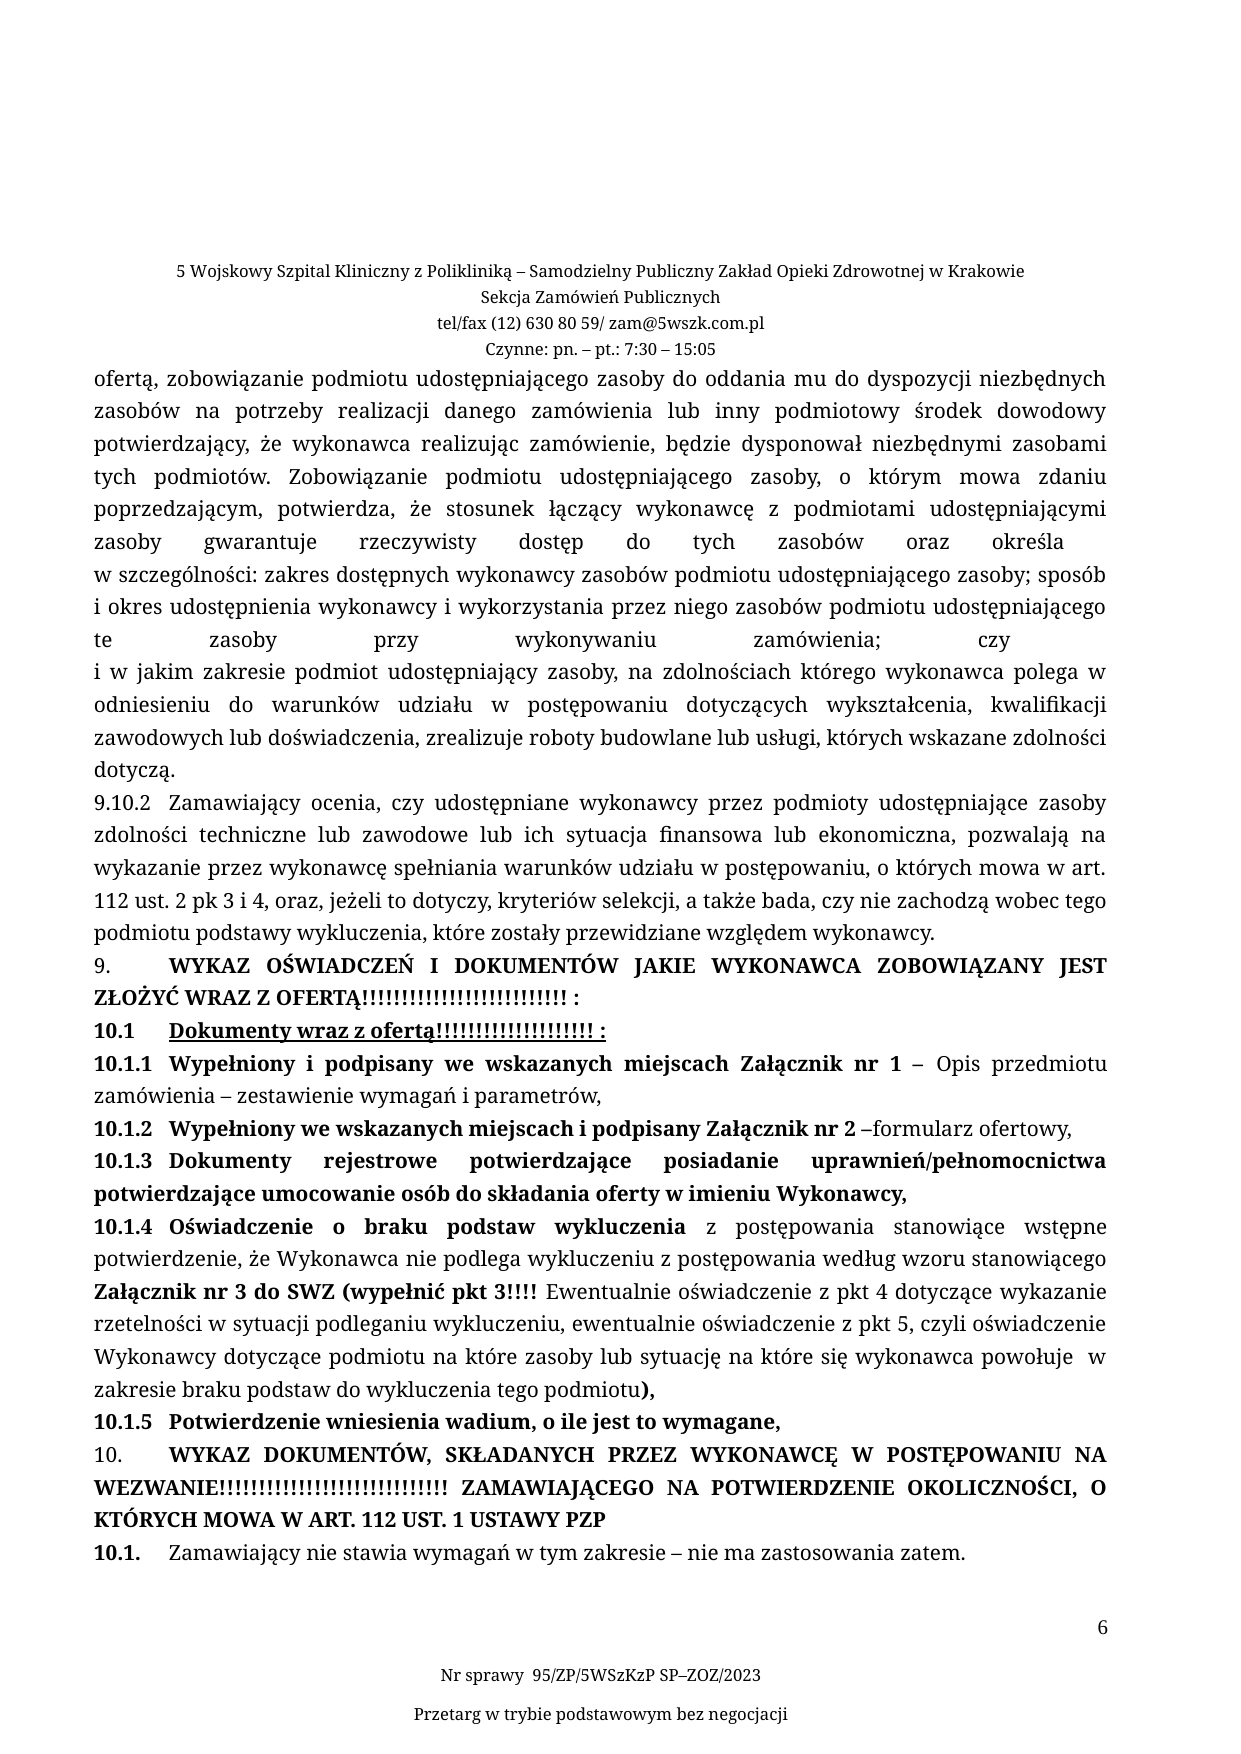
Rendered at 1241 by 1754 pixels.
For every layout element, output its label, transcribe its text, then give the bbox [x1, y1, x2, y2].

list Potwierdzenie wniesienia wadium, o ile jest to wymagane, [94, 1407, 1107, 1436]
list WYKAZ OŚWIADCZEŃ I DOKUMENTÓW JAKIE WYKONAWCA ZOBOWIĄZANY JEST ZŁOŻYĆ WRAZ Z OFERTĄ!!!!!!!!!!!!!!!!!!!!!!!!!! : [94, 951, 1107, 1012]
list Zamawiający nie stawia wymagań w tym zakresie – nie ma zastosowania zatem. [94, 1538, 1107, 1566]
list Zamawiający ocenia, czy udostępniane wykonawcy przez podmioty udostępniające zasoby zdolności techniczne lub zawodowe lub ich sytuacja finansowa lub ekonomiczna, pozwalają na wykazanie przez wykonawcę spełniania warunków udziału w postępowaniu, o których mowa w art. 112 ust. 2 pk 3 i 4, oraz, jeżeli to dotyczy, kryteriów selekcji, a także bada, czy nie zachodzą wobec tego podmiotu podstawy wykluczenia, które zostały przewidziane względem wykonawcy. [94, 788, 1107, 947]
list Dokumenty wraz z ofertą!!!!!!!!!!!!!!!!!!!! : [94, 1016, 1107, 1044]
list WYKAZ DOKUMENTÓW, SKŁADANYCH PRZEZ WYKONAWCĘ W POSTĘPOWANIU NA WEZWANIE!!!!!!!!!!!!!!!!!!!!!!!!!!!!! ZAMAWIAJĄCEGO NA POTWIERDZENIE OKOLICZNOŚCI, O KTÓRYCH MOWA W ART. 112 UST. 1 USTAWY PZP [94, 1440, 1107, 1534]
list Wypełniony i podpisany we wskazanych miejscach Załącznik nr 1 – Opis przedmiotu zamówienia – zestawienie wymagań i parametrów, [94, 1049, 1107, 1110]
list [94, 364, 1107, 784]
list Wypełniony we wskazanych miejscach i podpisany Załącznik nr 2 –formularz ofertowy, [94, 1114, 1107, 1142]
list Dokumenty rejestrowe potwierdzające posiadanie uprawnień/pełnomocnictwa potwierdzające umocowanie osób do składania oferty w imieniu Wykonawcy, [94, 1147, 1107, 1208]
list Oświadczenie o braku podstaw wykluczenia z postępowania stanowiące wstępne potwierdzenie, że Wykonawca nie podlega wykluczeniu z postępowania według wzoru stanowiącego Załącznik nr 3 do SWZ (wypełnić pkt 3!!!! Ewentualnie oświadczenie z pkt 4 dotyczące wykazanie rzetelności w sytuacji podleganiu wykluczeniu, ewentualnie oświadczenie z pkt 5, czyli oświadczenie Wykonawcy dotyczące podmiotu na które zasoby lub sytuację na które się wykonawca powołuje w zakresie braku podstaw do wykluczenia tego podmiotu), [94, 1212, 1107, 1403]
